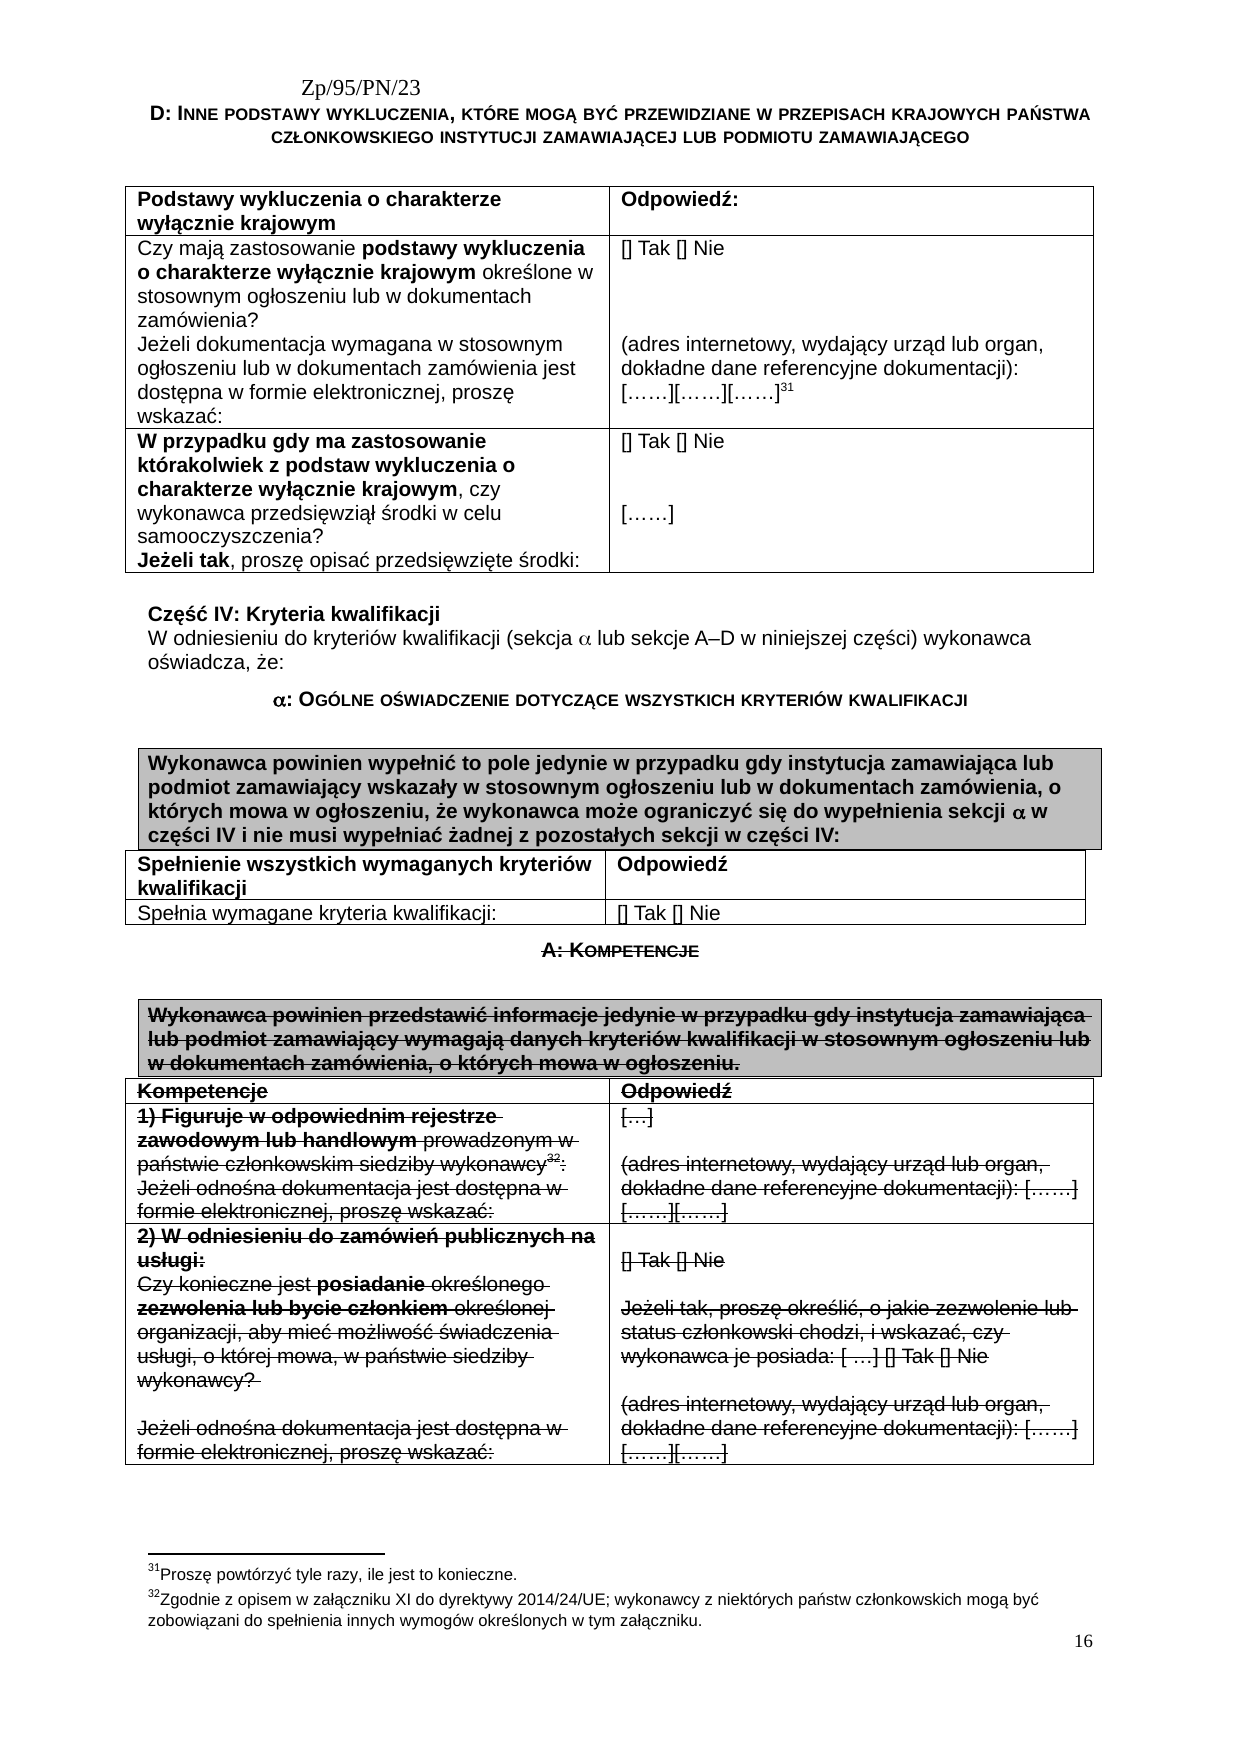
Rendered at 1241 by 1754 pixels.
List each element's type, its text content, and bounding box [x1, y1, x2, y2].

table_cell [] Tak [] Nie [……] [610, 429, 1093, 572]
table_cell Czy mają zastosowanie podstawy wykluczenia o charakterze wyłącznie krajowym określone w stosownym ogłoszeniu lub w dokumentach zamówienia? Jeżeli dokumentacja wymagana w stosownym ogłoszeniu lub w dokumentach zamówienia jest dostępna w formie elektronicznej, proszę wskazać: [126, 236, 609, 427]
text W odniesieniu do kryteriów kwalifikacji (sekcja  lub sekcje A–D w niniejszej części) wykonawca oświadcza, że: [148, 626, 1092, 674]
text : Ogólne oświadczenie dotyczące wszystkich kryteriów kwalifikacji [148, 687, 1092, 711]
table_cell [] Tak [] Nie Jeżeli tak, proszę określić, o jakie zezwolenie lub status członkowski chodzi, i wskazać, czy wykonawca je posiada: [ …] [] Tak [] Nie (adres internetowy, wydający urząd lub organ, dokładne dane referencyjne dokumentacji): [……][……][……] [610, 1224, 1093, 1464]
table_header Podstawy wykluczenia o charakterze wyłącznie krajowym [126, 187, 609, 235]
text Wykonawca powinien przedstawić informacje jedynie w przypadku gdy instytucja zamawiająca lub podmiot zamawiający wymagają danych kryteriów kwalifikacji w stosownym ogłoszeniu lub w dokumentach zamówienia, o których mowa w ogłoszeniu. [139, 1000, 1101, 1076]
text A: Kompetencje [148, 938, 1092, 962]
table_cell 2) W odniesieniu do zamówień publicznych na usługi: Czy konieczne jest posiadanie określonego zezwolenia lub bycie członkiem określonej organizacji, aby mieć możliwość świadczenia usługi, o której mowa, w państwie siedziby wykonawcy? Jeżeli odnośna dokumentacja jest dostępna w formie elektronicznej, proszę wskazać: [126, 1224, 609, 1464]
text Wykonawca powinien wypełnić to pole jedynie w przypadku gdy instytucja zamawiająca lub podmiot zamawiający wskazały w stosownym ogłoszeniu lub w dokumentach zamówienia, o których mowa w ogłoszeniu, że wykonawca może ograniczyć się do wypełnienia sekcji  w części IV i nie musi wypełniać żadnej z pozostałych sekcji w części IV: [139, 749, 1101, 849]
table_header Odpowiedź: [610, 187, 1093, 235]
table_header Kompetencje [126, 1079, 609, 1102]
text D: Inne podstawy wykluczenia, które mogą być przewidziane w przepisach krajowych państwa członkowskiego instytucji zamawiającej lub podmiotu zamawiającego [148, 100, 1092, 148]
table_header Odpowiedź [610, 1079, 1093, 1102]
table_cell [] Tak [] Nie (adres internetowy, wydający urząd lub organ, dokładne dane referencyjne dokumentacji): [……][……][……] [610, 236, 1093, 427]
table_cell W przypadku gdy ma zastosowanie którakolwiek z podstaw wykluczenia o charakterze wyłącznie krajowym, czy wykonawca przedsięwziął środki w celu samooczyszczenia? Jeżeli tak, proszę opisać przedsięwzięte środki: [126, 429, 609, 572]
text Część IV: Kryteria kwalifikacji [148, 602, 1092, 626]
table_cell 1) Figuruje w odpowiednim rejestrze zawodowym lub handlowym prowadzonym w państwie członkowskim siedziby wykonawcy: Jeżeli odnośna dokumentacja jest dostępna w formie elektronicznej, proszę wskazać: [126, 1104, 609, 1223]
table_cell [] Tak [] Nie [606, 900, 1085, 924]
table_cell Spełnia wymagane kryteria kwalifikacji: [126, 900, 605, 924]
table_header Spełnienie wszystkich wymaganych kryteriów kwalifikacji [126, 851, 605, 899]
table_cell […] (adres internetowy, wydający urząd lub organ, dokładne dane referencyjne dokumentacji): [……][……][……] [610, 1104, 1093, 1223]
table_header Odpowiedź [606, 851, 1085, 899]
